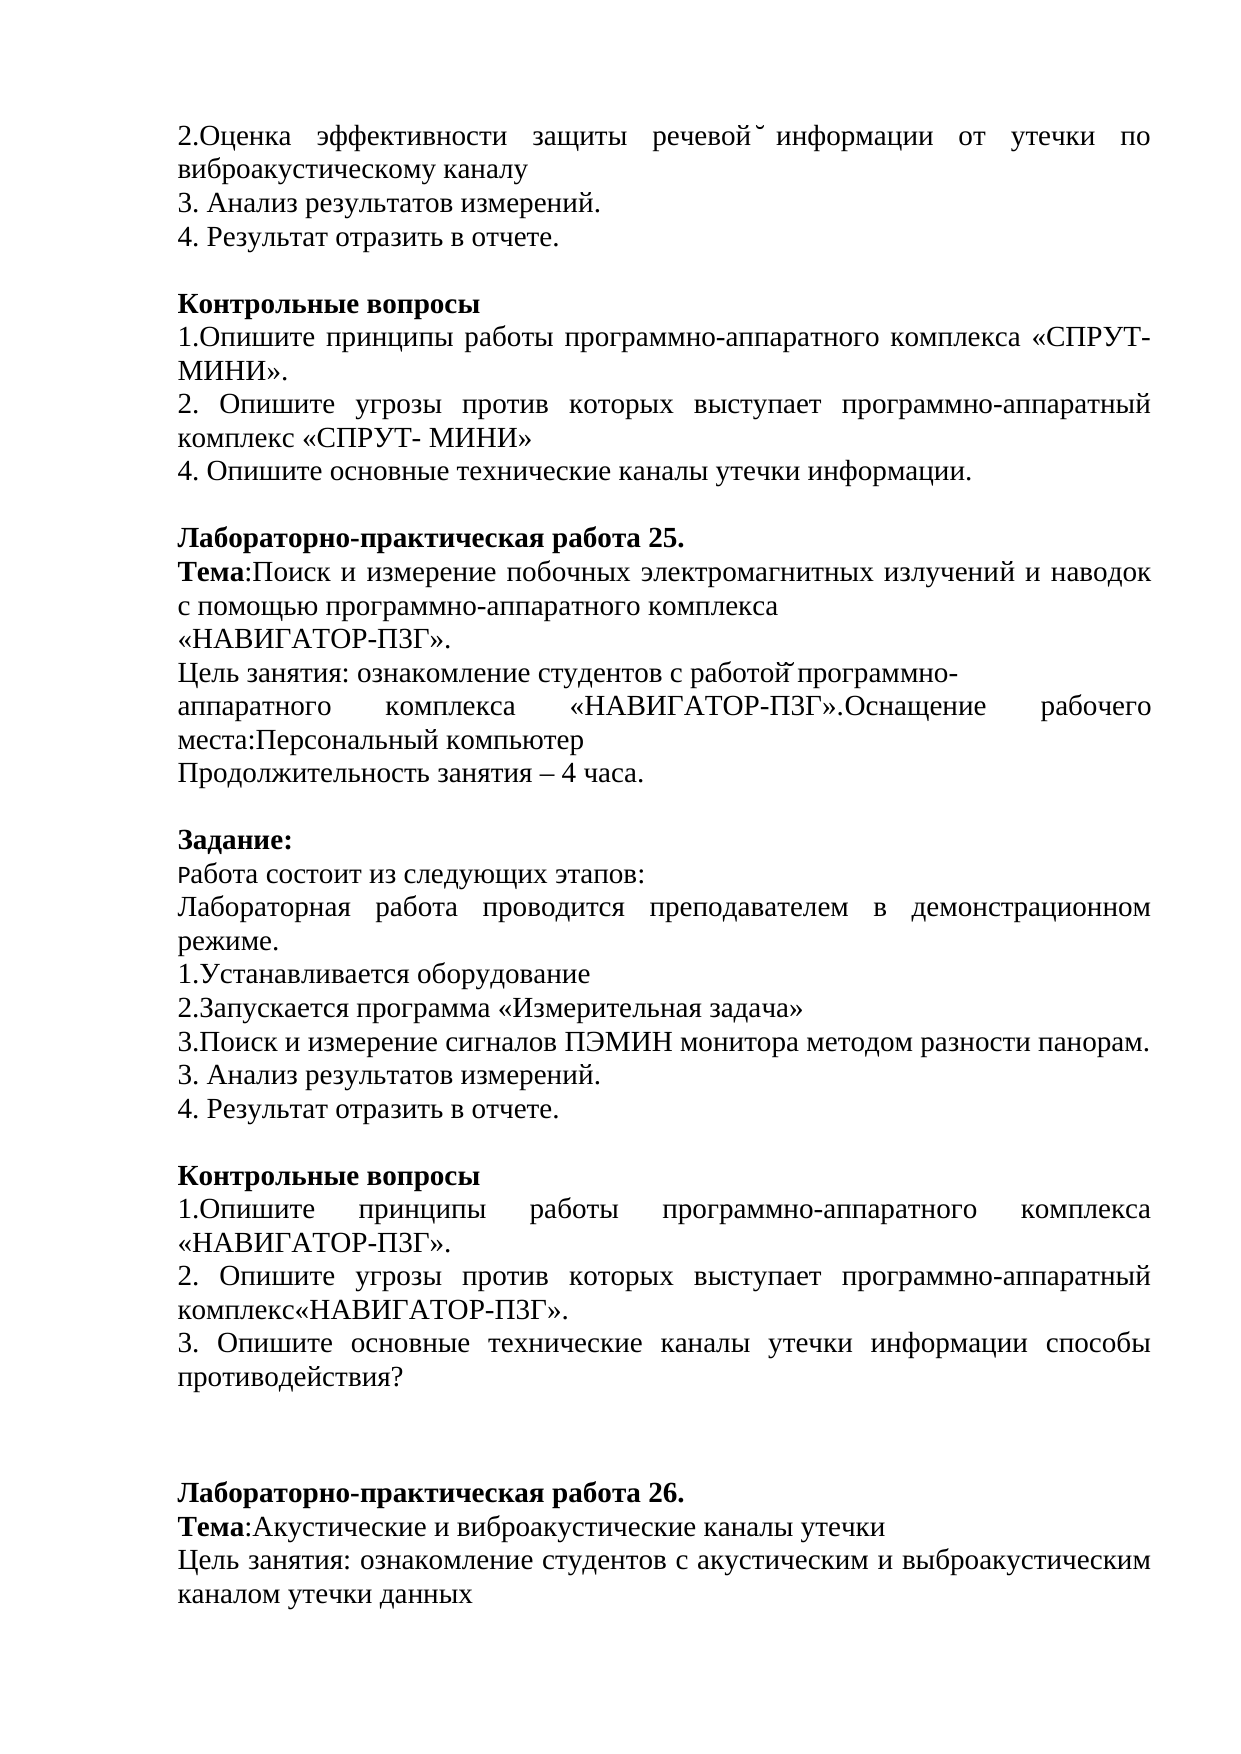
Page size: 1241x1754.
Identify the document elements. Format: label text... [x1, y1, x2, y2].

text 4. Опишите основные технические каналы утечки информации. [177, 453, 1152, 487]
text аппаратного комплекса «НАВИГАТОР-П3Г».Оснащение рабочего места:Персональный компьютер [177, 688, 1152, 755]
text Тема:Акустические и виброакустические каналы утечки [177, 1509, 1152, 1542]
text 4. Результат отразить в отчете. [177, 219, 1152, 252]
text 3. Анализ результатов измерений. [177, 1057, 1152, 1091]
text 4. Результат отразить в отчете. [177, 1091, 1152, 1124]
text 2.Оценка эффективности защиты речевой̆ информации от утечки по виброакустическому каналу [177, 118, 1152, 185]
text 1.Устанавливается оборудование [177, 957, 1152, 990]
text 3. Анализ результатов измерений. [177, 185, 1152, 219]
text 2. Опишите угрозы против которых выступает программно-аппаратный комплекс «СПРУТ- МИНИ» [177, 386, 1152, 453]
text Цель занятия: ознакомление студентов с работой̆ программно- [177, 655, 1152, 688]
text Продолжительность занятия – 4 часа. [177, 755, 1152, 789]
text Работа состоит из следующих этапов: [177, 856, 1152, 889]
text Задание: [177, 822, 1152, 856]
text Контрольные вопросы [177, 286, 1152, 319]
text Лабораторная работа проводится преподавателем в демонстрационном режиме. [177, 889, 1152, 957]
text 3. Опишите основные технические каналы утечки информации способы противодействия? [177, 1326, 1152, 1393]
text Цель занятия: ознакомление студентов с акустическим и выброакустическим каналом утечки данных [177, 1542, 1152, 1609]
text 3.Поиск и измерение сигналов ПЭМИН монитора методом разности панорам. [177, 1024, 1152, 1057]
text 2. Опишите угрозы против которых выступает программно-аппаратный комплекс«НАВИГАТОР-П3Г». [177, 1258, 1152, 1326]
text Контрольные вопросы [177, 1158, 1152, 1191]
text Лабораторно-практическая работа 26. [177, 1475, 1152, 1509]
text «НАВИГАТОР-П3Г». [177, 621, 1152, 655]
text 1.Опишите принципы работы программно-аппаратного комплекса «НАВИГАТОР-П3Г». [177, 1191, 1152, 1258]
text Лабораторно-практическая работа 25. [177, 521, 1152, 554]
text 1.Опишите принципы работы программно-аппаратного комплекса «СПРУТ- МИНИ». [177, 319, 1152, 386]
text Тема:Поиск и измерение побочных электромагнитных излучений и наводок с помощью программно-аппаратного комплекса [177, 554, 1152, 621]
text 2.Запускается программа «Измерительная задача» [177, 990, 1152, 1024]
